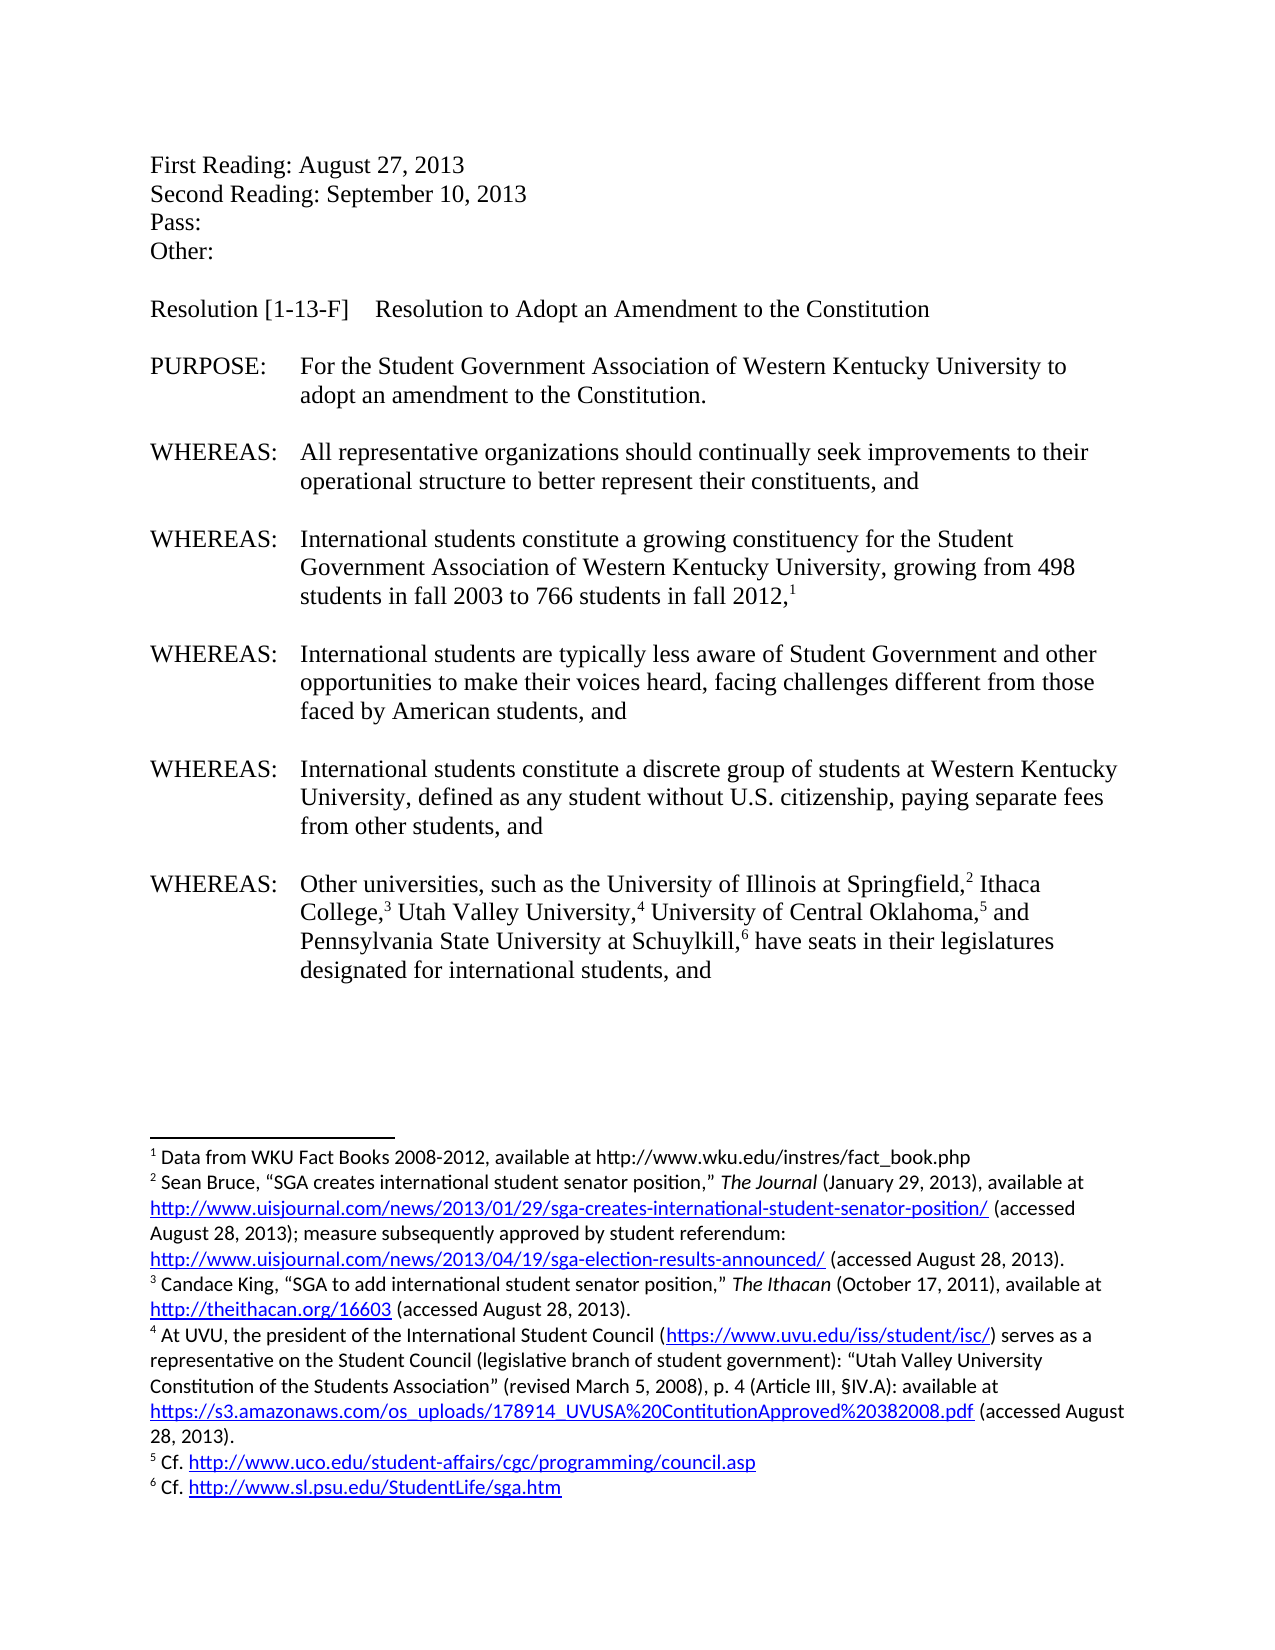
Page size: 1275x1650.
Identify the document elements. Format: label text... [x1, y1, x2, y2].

text WHEREAS: International students constitute a discrete group of students at Western Kentucky University, defined as any student without U.S. citizenship, paying separate fees from other students, and [150, 754, 1125, 840]
text WHEREAS: International students are typically less aware of Student Government and other opportunities to make their voices heard, facing challenges different from those faced by American students, and [150, 639, 1125, 725]
text WHEREAS: International students constitute a growing constituency for the Student Government Association of Western Kentucky University, growing from 498 students in fall 2003 to 766 students in fall 2012, [150, 524, 1125, 610]
text First Reading: August 27, 2013 [150, 150, 1125, 179]
text Resolution [1-13-F] Resolution to Adopt an Amendment to the Constitution [150, 294, 1125, 322]
text Other: [150, 236, 1125, 265]
text WHEREAS: Other universities, such as the University of Illinois at Springfield, Ithaca College, Utah Valley University, University of Central Oklahoma, and Pennsylvania State University at Schuylkill, have seats in their legislatures designated for international students, and [150, 869, 1125, 984]
text Second Reading: September 10, 2013 [150, 179, 1125, 207]
text Pass: [150, 207, 1125, 236]
text PURPOSE: For the Student Government Association of Western Kentucky University to adopt an amendment to the Constitution. [150, 351, 1125, 409]
text WHEREAS: All representative organizations should continually seek improvements to their operational structure to better represent their constituents, and [150, 437, 1125, 495]
